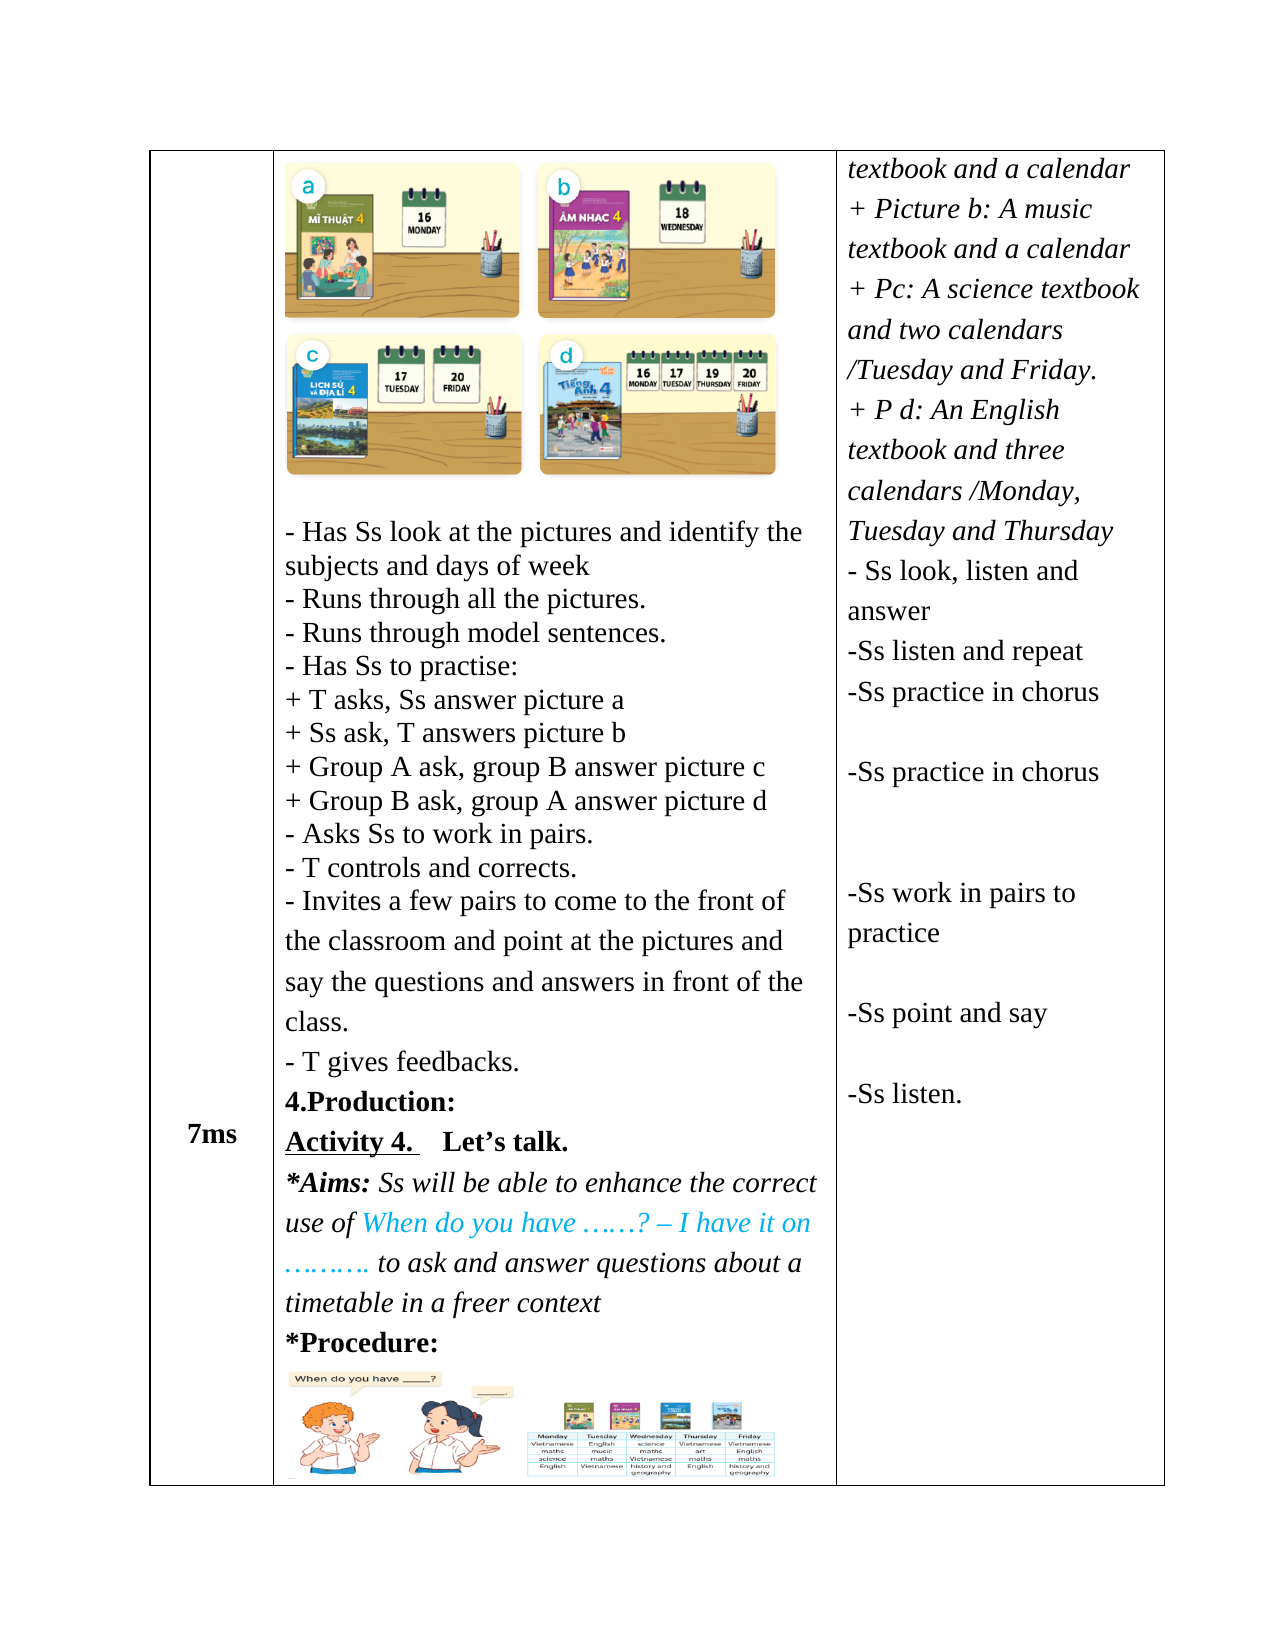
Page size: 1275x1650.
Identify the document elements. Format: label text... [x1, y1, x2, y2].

picture [285, 1365, 781, 1479]
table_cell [837, 151, 1164, 1485]
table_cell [274, 151, 836, 1485]
picture [285, 151, 781, 481]
table_cell 3ms 16ms 7ms 7ms [151, 151, 273, 1485]
